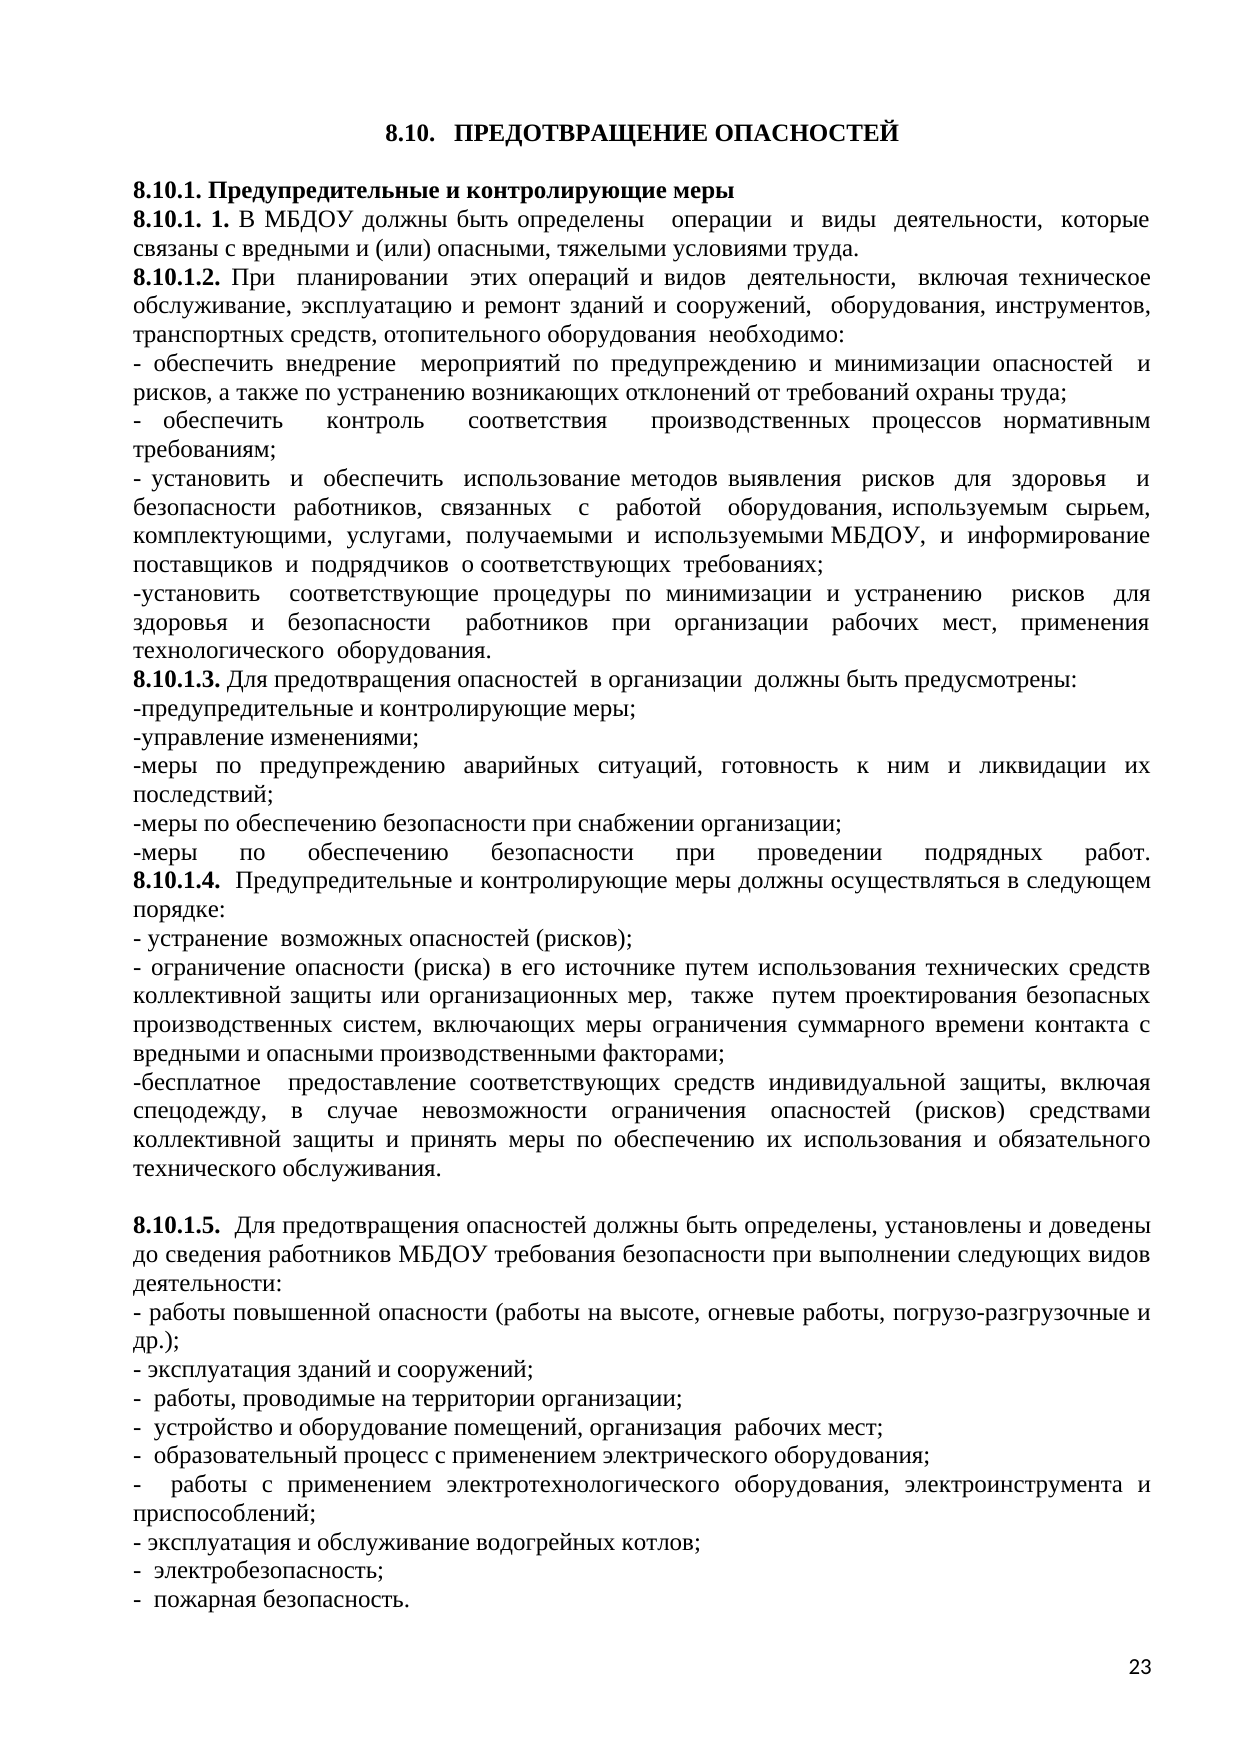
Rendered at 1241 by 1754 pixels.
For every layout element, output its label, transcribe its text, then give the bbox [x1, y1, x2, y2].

text -меры по обеспечению безопасности при снабжении организации; [133, 808, 1152, 837]
text -меры по предупреждению аварийных ситуаций, готовность к ним и ликвидации их последствий; [133, 751, 1152, 808]
text - работы повышенной опасности (работы на высоте, огневые работы, погрузо-разгрузочные и др.); - эксплуатация зданий и сооружений; [133, 1297, 1152, 1383]
text - установить и обеспечить использование методов выявления рисков для здоровья и безопасности работников, связанных с работой оборудования, используемым сырьем, комплектующими, услугами, получаемыми и используемыми МБДОУ, и информирование поставщиков и подрядчиков о соответствующих требованиях; [133, 463, 1152, 578]
text 8.10.1.2. При планировании этих операций и видов деятельности, включая техническое обслуживание, эксплуатацию и ремонт зданий и сооружений, оборудования, инструментов, транспортных средств, отопительного оборудования необходимо: [133, 262, 1152, 348]
text - пожарная безопасность. [133, 1584, 1152, 1613]
text -меры по обеспечению безопасности при проведении подрядных работ. 8.10.1.4. Предупредительные и контролирующие меры должны осуществляться в следующем порядке: - устранение возможных опасностей (рисков); [133, 837, 1152, 952]
text 8.10.1. Предупредительные и контролирующие меры [133, 176, 1152, 204]
text -бесплатное предоставление соответствующих средств индивидуальной защиты, включая спецодежду, в случае невозможности ограничения опасностей (рисков) средствами коллективной защиты и принять меры по обеспечению их использования и обязательного технического обслуживания. [133, 1067, 1152, 1182]
text - работы, проводимые на территории организации; [133, 1383, 1152, 1412]
text 8.10. ПРЕДОТВРАЩЕНИЕ ОПАСНОСТЕЙ [133, 118, 1152, 147]
text - образовательный процесс с применением электрического оборудования; [133, 1441, 1152, 1469]
text 8.10.1.3. Для предотвращения опасностей в организации должны быть предусмотрены: [133, 664, 1152, 693]
text -предупредительные и контролирующие меры; [133, 693, 1152, 722]
text 8.10.1.5. Для предотвращения опасностей должны быть определены, установлены и доведены до сведения работников МБДОУ требования безопасности при выполнении следующих видов деятельности: [133, 1211, 1152, 1297]
text - устройство и оборудование помещений, организация рабочих мест; [133, 1412, 1152, 1441]
text - работы с применением электротехнологического оборудования, электроинструмента и приспособлений; - эксплуатация и обслуживание водогрейных котлов; [133, 1469, 1152, 1556]
text -установить соответствующие процедуры по минимизации и устранению рисков для здоровья и безопасности работников при организации рабочих мест, применения технологического оборудования. [133, 578, 1152, 664]
text - обеспечить контроль соответствия производственных процессов нормативным требованиям; [133, 406, 1152, 463]
text - ограничение опасности (риска) в его источнике путем использования технических средств коллективной защиты или организационных мер, также путем проектирования безопасных производственных систем, включающих меры ограничения суммарного времени контакта с вредными и опасными производственными факторами; [133, 952, 1152, 1067]
text 8.10.1. 1. В МБДОУ должны быть определены операции и виды деятельности, которые связаны с вредными и (или) опасными, тяжелыми условиями труда. [133, 204, 1152, 262]
text -управление изменениями; [133, 722, 1152, 751]
text - обеспечить внедрение мероприятий по предупреждению и минимизации опасностей и рисков, а также по устранению возникающих отклонений от требований охраны труда; [133, 348, 1152, 406]
text - электробезопасность; [133, 1556, 1152, 1584]
